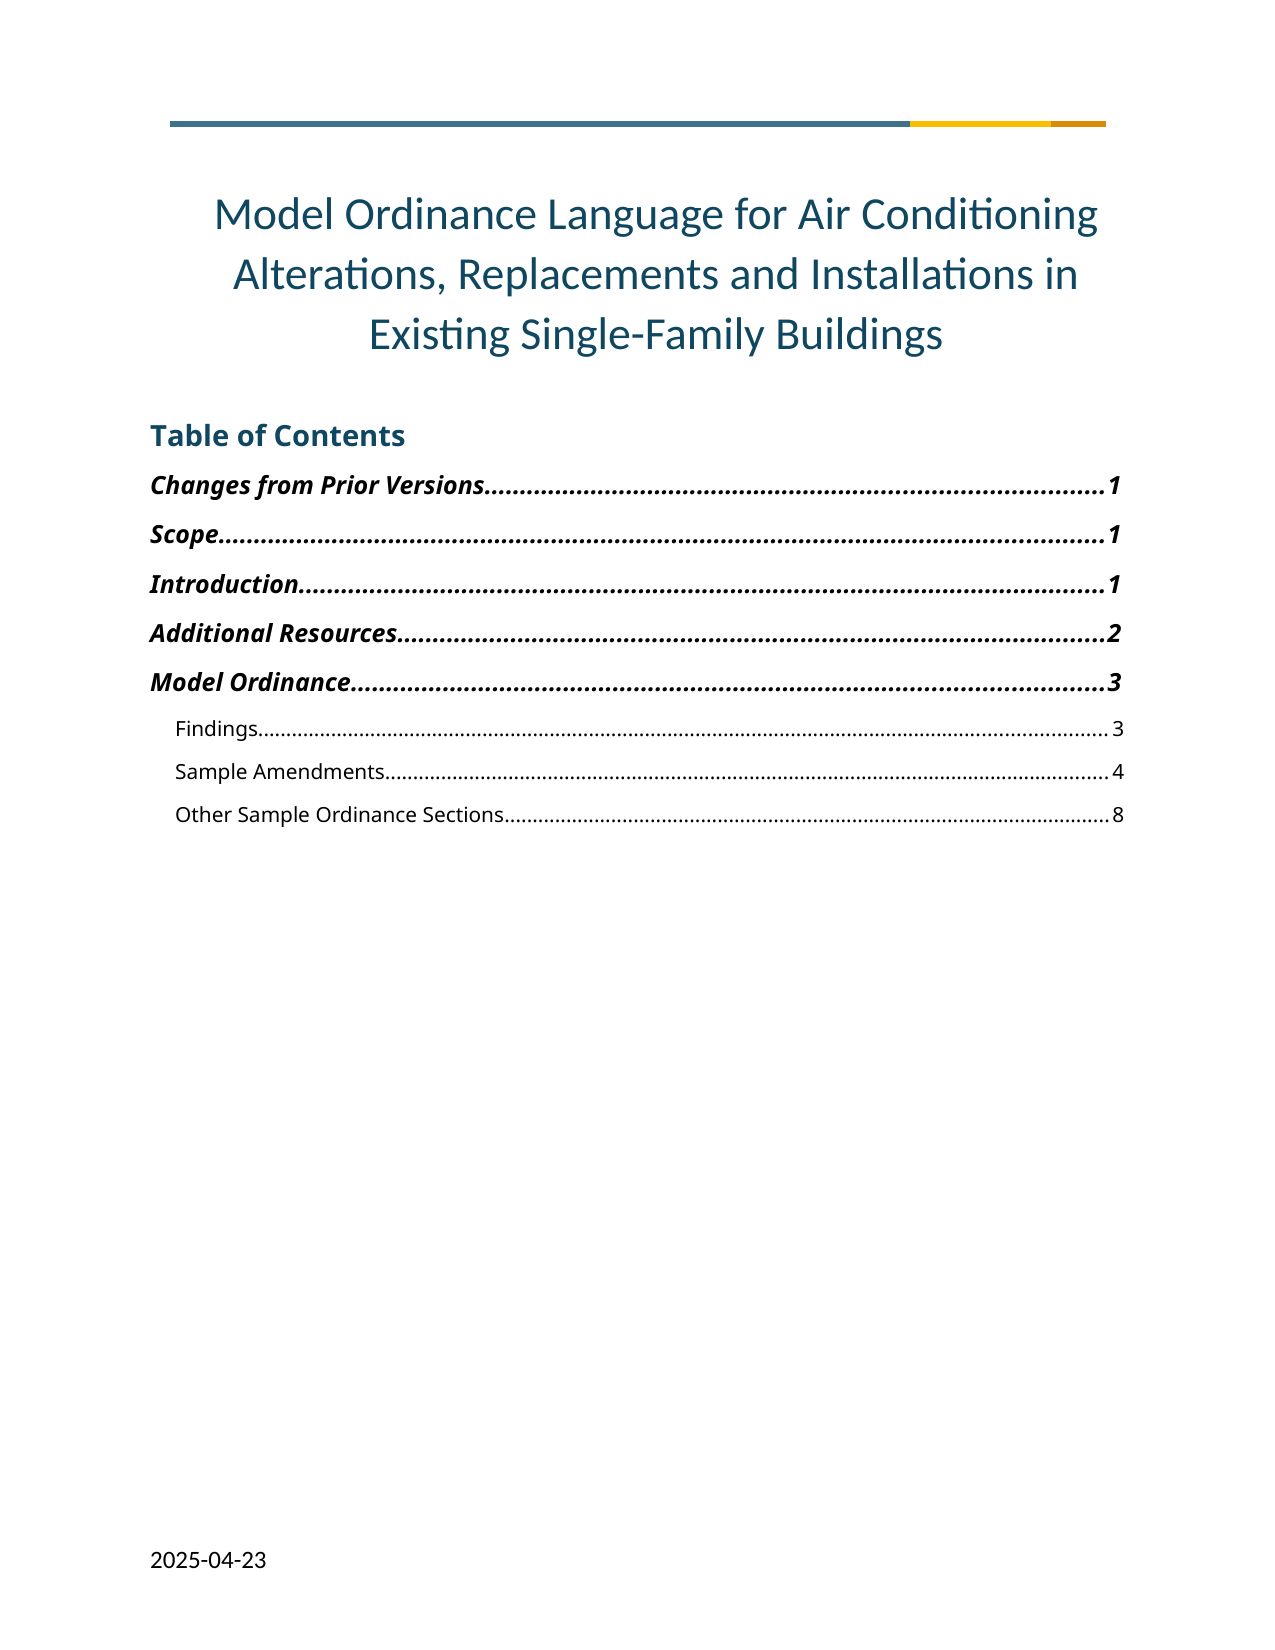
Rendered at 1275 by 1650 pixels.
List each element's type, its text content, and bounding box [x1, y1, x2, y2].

text Model Ordinance Language for Air Conditioning Alterations, Replacements and Installations in Existing Single-Family Buildings [197, 184, 1116, 361]
